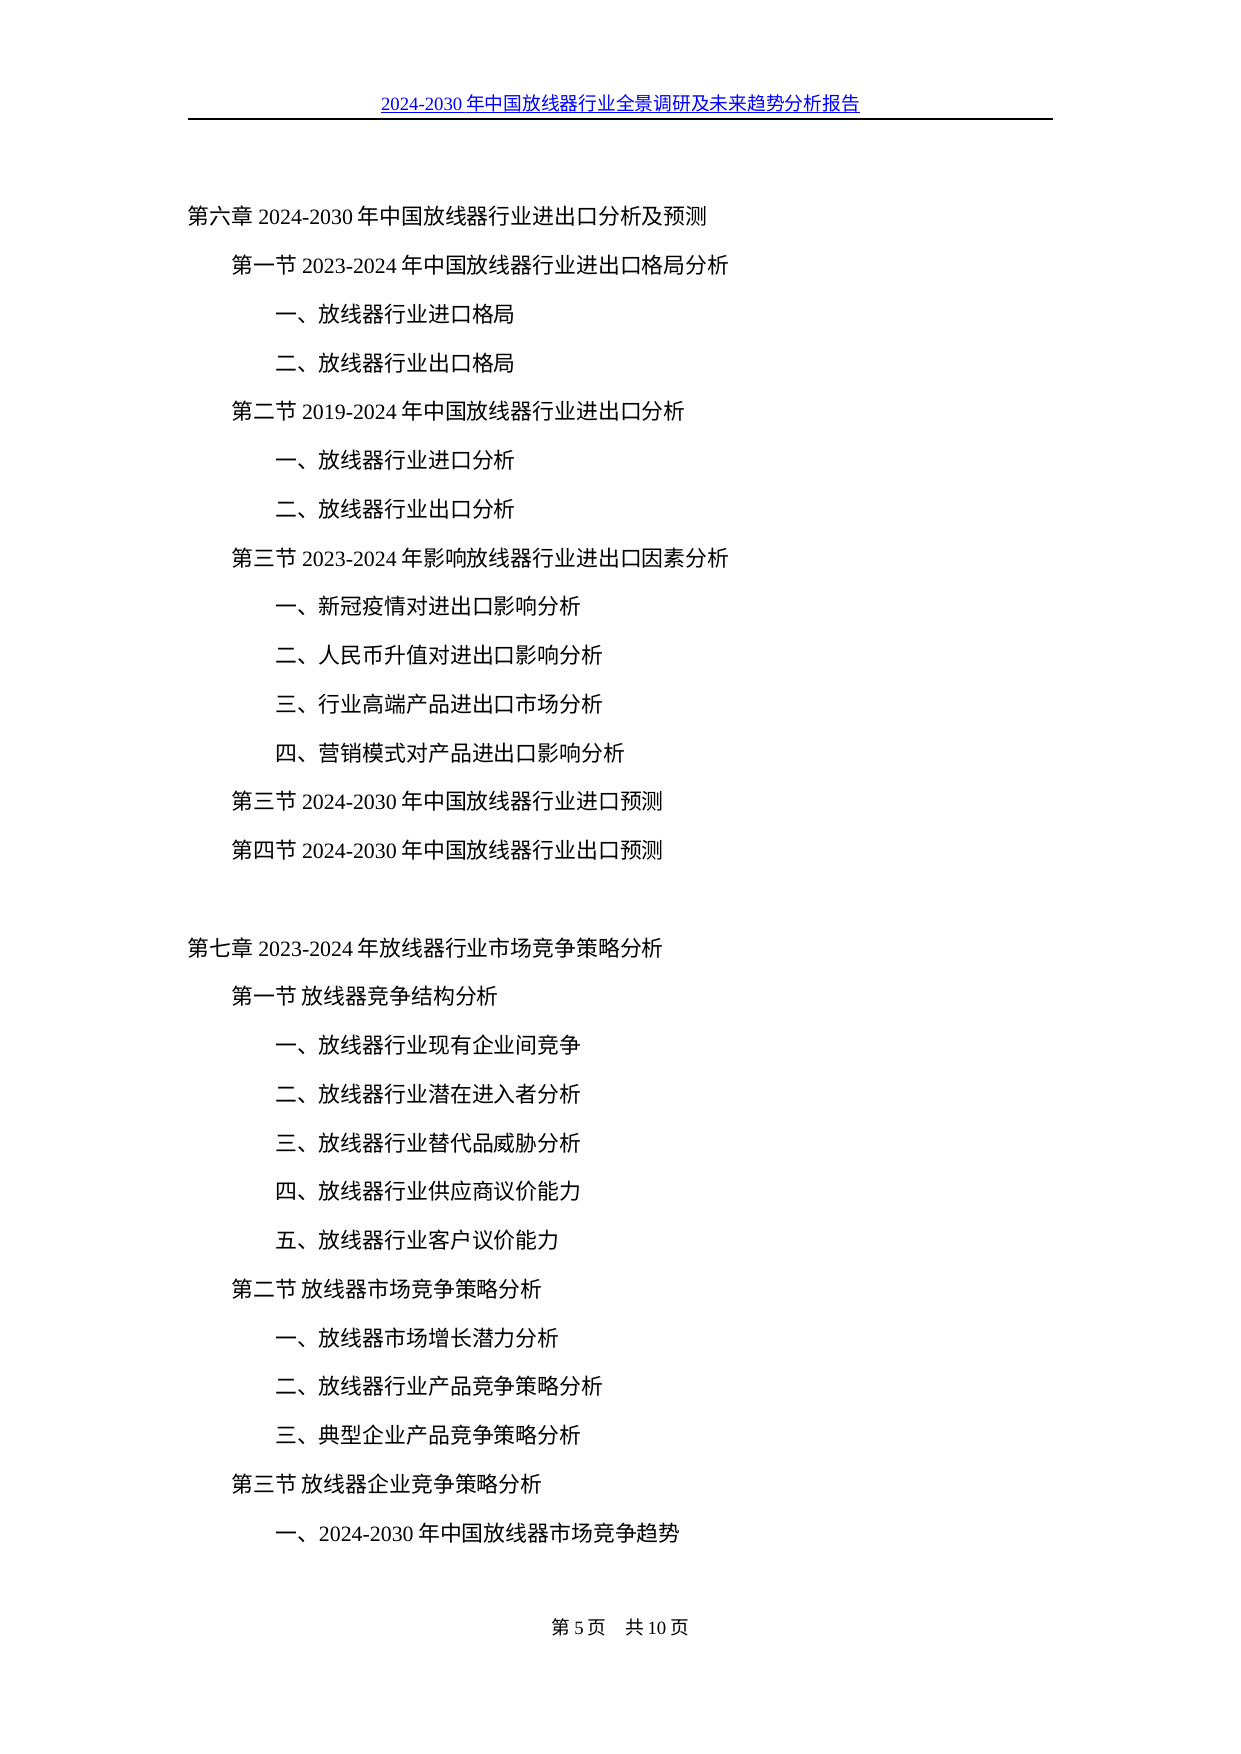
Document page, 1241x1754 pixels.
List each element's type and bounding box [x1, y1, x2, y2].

text [187, 150, 1053, 1548]
